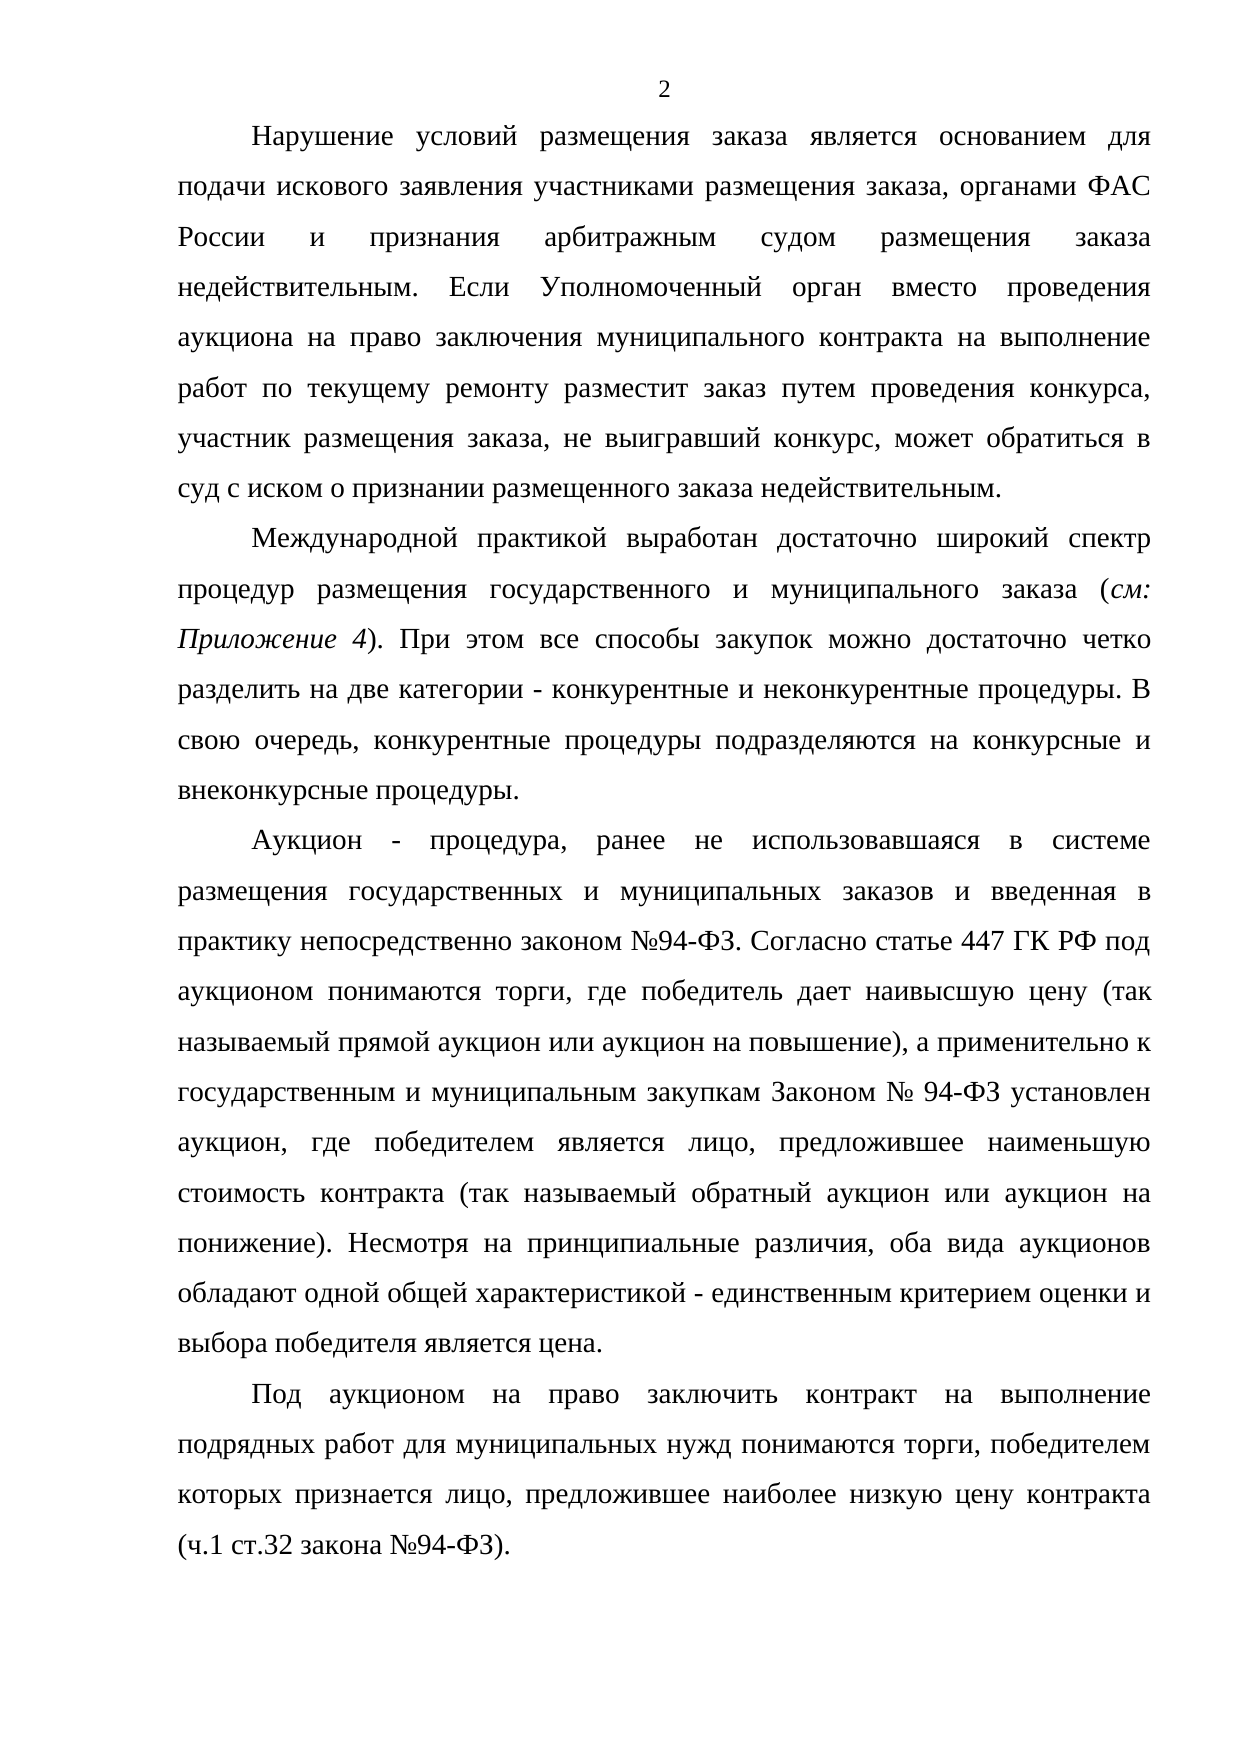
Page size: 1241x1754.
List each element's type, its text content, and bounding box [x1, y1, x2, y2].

text Международной практикой выработан достаточно широкий спектр процедур размещения государственного и муниципального заказа (см: Приложение 4). При этом все способы закупок можно достаточно четко разделить на две категории - конкурентные и неконкурентные процедуры. В свою очередь, конкурентные процедуры подразделяются на конкурсные и внеконкурсные процедуры. [177, 521, 1152, 806]
text Нарушение условий размещения заказа является основанием для подачи искового заявления участниками размещения заказа, органами ФАС России и признания арбитражным судом размещения заказа недействительным. Если Уполномоченный орган вместо проведения аукциона на право заключения муниципального контракта на выполнение работ по текущему ремонту разместит заказ путем проведения конкурса, участник размещения заказа, не выигравший конкурс, может обратиться в суд с иском о признании размещенного заказа недействительным. [177, 118, 1152, 504]
text Аукцион - процедура, ранее не использовавшаяся в системе размещения государственных и муниципальных заказов и введенная в практику непосредственно законом №94-ФЗ. Согласно статье 447 ГК РФ под аукционом понимаются торги, где победитель дает наивысшую цену (так называемый прямой аукцион или аукцион на повышение), а применительно к государственным и муниципальным закупкам Законом № 94-ФЗ установлен аукцион, где победителем является лицо, предложившее наименьшую стоимость контракта (так называемый обратный аукцион или аукцион на понижение). Несмотря на принципиальные различия, оба вида аукционов обладают одной общей характеристикой - единственным критерием оценки и выбора победителя является цена. [177, 822, 1152, 1359]
text Под аукционом на право заключить контракт на выполнение подрядных работ для муниципальных нужд понимаются торги, победителем которых признается лицо, предложившее наиболее низкую цену контракта (ч.1 ст.32 закона №94-ФЗ). [177, 1376, 1152, 1560]
